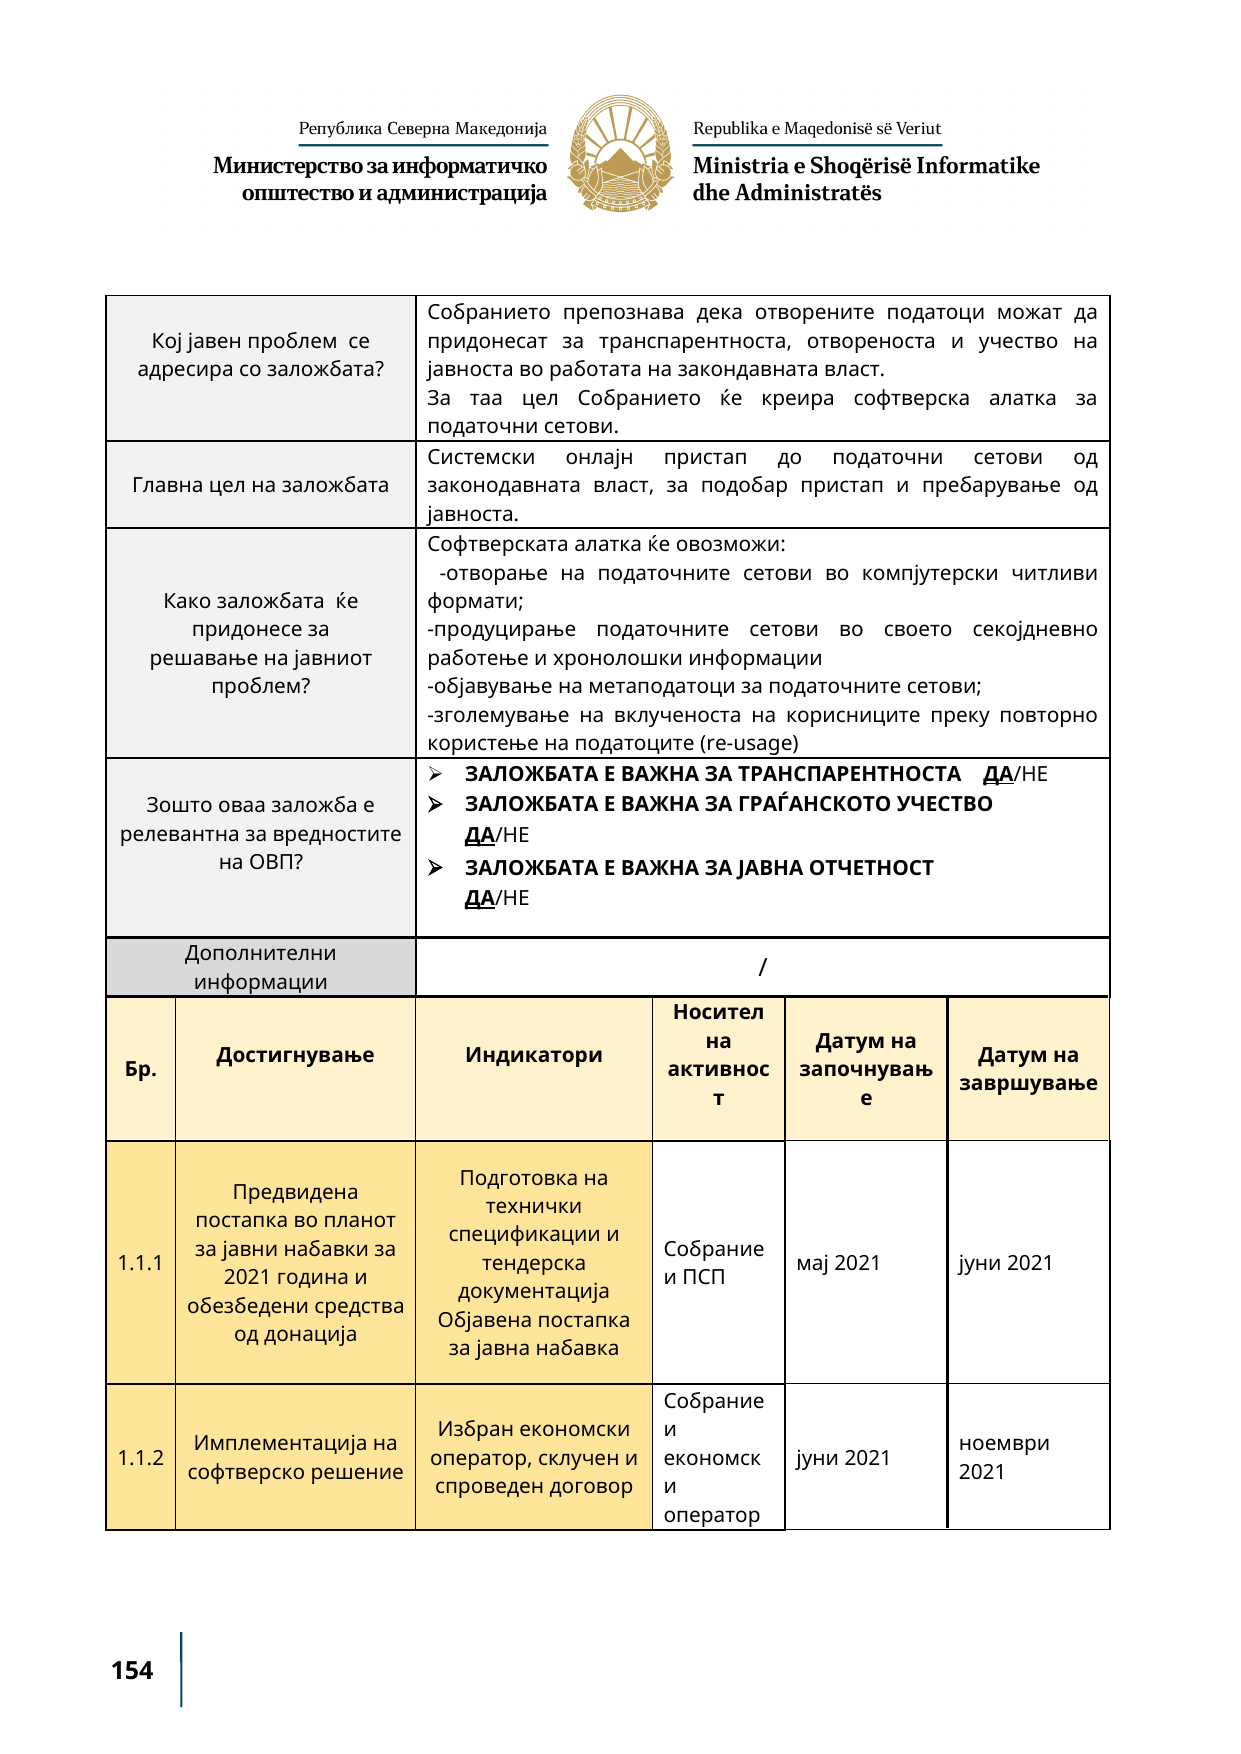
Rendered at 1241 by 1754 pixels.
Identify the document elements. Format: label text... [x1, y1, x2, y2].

table_cell Зошто оваа заложба е релевантна за вредностите на ОВП? [107, 759, 415, 936]
table_cell ЗАЛОЖБАТА Е ВАЖНА ЗА ТРАНСПАРЕНТНОСТА ДА/НЕ ЗАЛОЖБАТА Е ВАЖНА ЗА ГРАЃАНСКОТО УЧЕСТВО ДА/НЕ ЗАЛОЖБАТА Е ВАЖНА ЗА ЈАВНА ОТЧЕТНОСТ ДА/НЕ [417, 759, 1109, 936]
table_cell јуни 2021 [949, 1140, 1109, 1383]
table_cell 1.1.1 [107, 1142, 175, 1383]
table_cell Софтверската алатка ќе овозможи: -отворање на податочните сетови во компјутерски читливи формати; -продуцирање податочните сетови во своето секојдневно работење и хронолошки информации -објавување на метаподатоци за податочните сетови; -зголемување на вклученоста на корисниците преку повторно користење на податоците (re-usage) [417, 529, 1109, 757]
table_cell Собрание и ПСП [653, 1142, 784, 1383]
table_cell Како заложбата ќе придонесе за решавање на јавниот проблем? [107, 529, 415, 757]
table_cell Датум на завршување [949, 995, 1109, 1139]
table_cell Датум на започнување [786, 998, 946, 1139]
table_cell Достигнување [176, 998, 415, 1139]
table_cell ноември 2021 [948, 1384, 1109, 1529]
table_cell Предвидена постапка во планот за јавни набавки за 2021 година и обезбедени средства од донација [176, 1142, 415, 1383]
table_cell Кој јавен проблем се адресира со заложбата? [107, 296, 415, 440]
table_cell мaj 2021 [786, 1141, 946, 1383]
table_cell Носител на активност [653, 998, 784, 1139]
table_cell Собранието препознава дека отворените податоци можат да придонесат за транспарентноста, отвореноста и учество на јавноста во работата на закондавната власт. За таа цел Собранието ќе креира софтверска алатка за податочни сетови. [417, 296, 1109, 440]
table_cell Имплементација на софтверско решение [176, 1385, 415, 1529]
table_cell Системски онлајн пристап до податочни сетови од законодавната власт, за подобар пристап и пребарување од јавноста. [417, 442, 1109, 527]
table_cell Подготовка на технички спецификации и тендерска документација Објавена постапка за јавна набавка [416, 1142, 652, 1383]
table_cell Избран економски оператор, склучен и спроведен договор [416, 1385, 652, 1529]
table_cell Собрание и економски оператор [653, 1385, 784, 1529]
table_cell / [417, 939, 1109, 995]
table_cell јуни 2021 [786, 1384, 947, 1529]
table_cell Бр. [107, 998, 175, 1139]
table_cell 1.1.2 [107, 1385, 175, 1529]
table_cell Индикатори [416, 998, 652, 1139]
table_cell Дополнителни информации [107, 939, 415, 995]
picture [150, 66, 1091, 241]
table_cell Главна цел на заложбата [107, 442, 415, 527]
